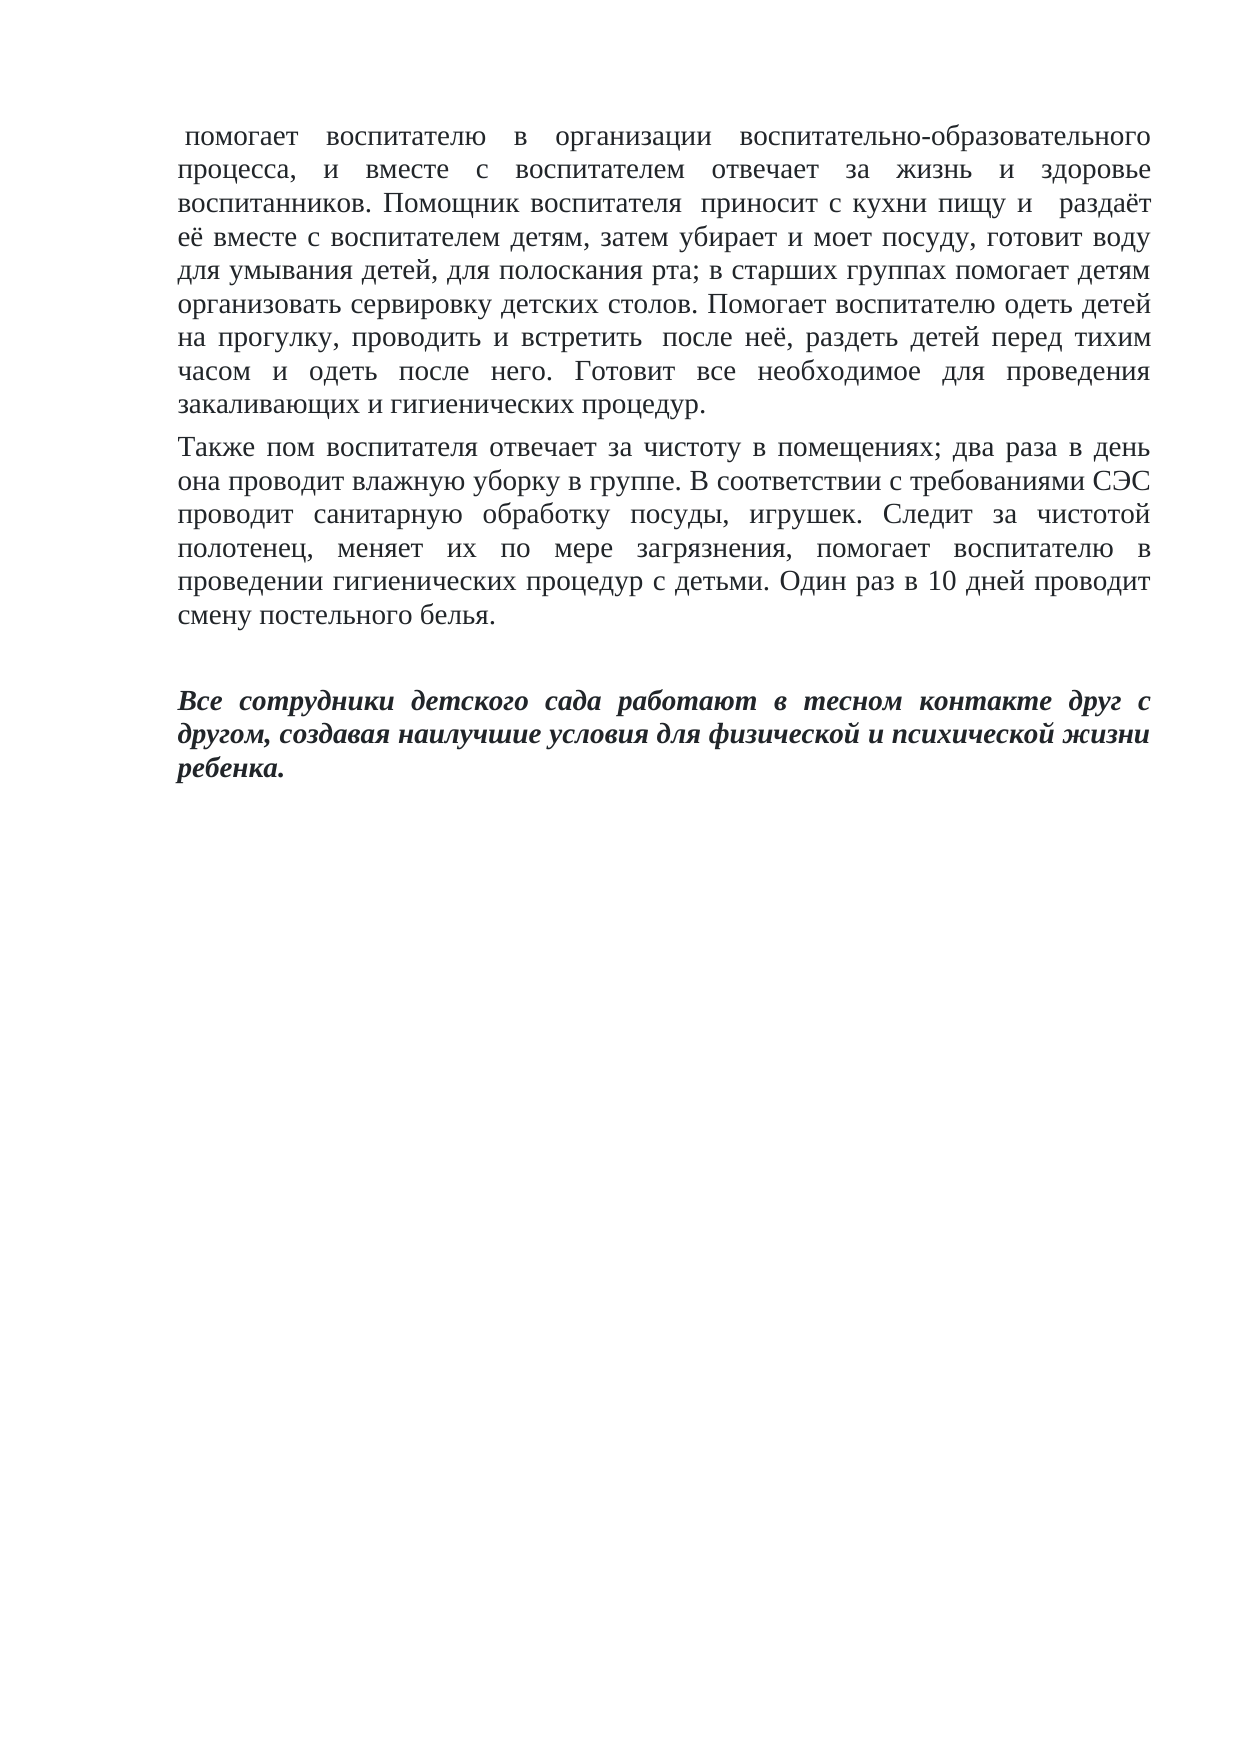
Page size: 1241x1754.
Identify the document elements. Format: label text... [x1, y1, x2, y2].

text помогает воспитателю в организации воспитательно-образовательного процесса, и вместе с воспитателем отвечает за жизнь и здоровье воспитанников. Помощник воспитателя приносит с кухни пищу и раздаёт её вместе с воспитателем детям, затем убирает и моет посуду, готовит воду для умывания детей, для полоскания рта; в старших группах помогает детям организовать сервировку детских столов. Помогает воспитателю одеть детей на прогулку, проводить и встретить после неё, раздеть детей перед тихим часом и одеть после него. Готовит все необходимое для проведения закаливающих и гигиенических процедур. [177, 118, 1152, 420]
text Все сотрудники детского сада работают в тесном контакте друг с другом, создавая наилучшие условия для физической и психической жизни ребенка. [177, 683, 1152, 783]
text Также пом воспитателя отвечает за чистоту в помещениях; два раза в день она проводит влажную уборку в группе. В соответствии с требованиями СЭС проводит санитарную обработку посуды, игрушек. Следит за чистотой полотенец, меняет их по мере загрязнения, помогает воспитателю в проведении гигиенических процедур с детьми. Один раз в 10 дней проводит смену постельного белья. [177, 429, 1152, 631]
